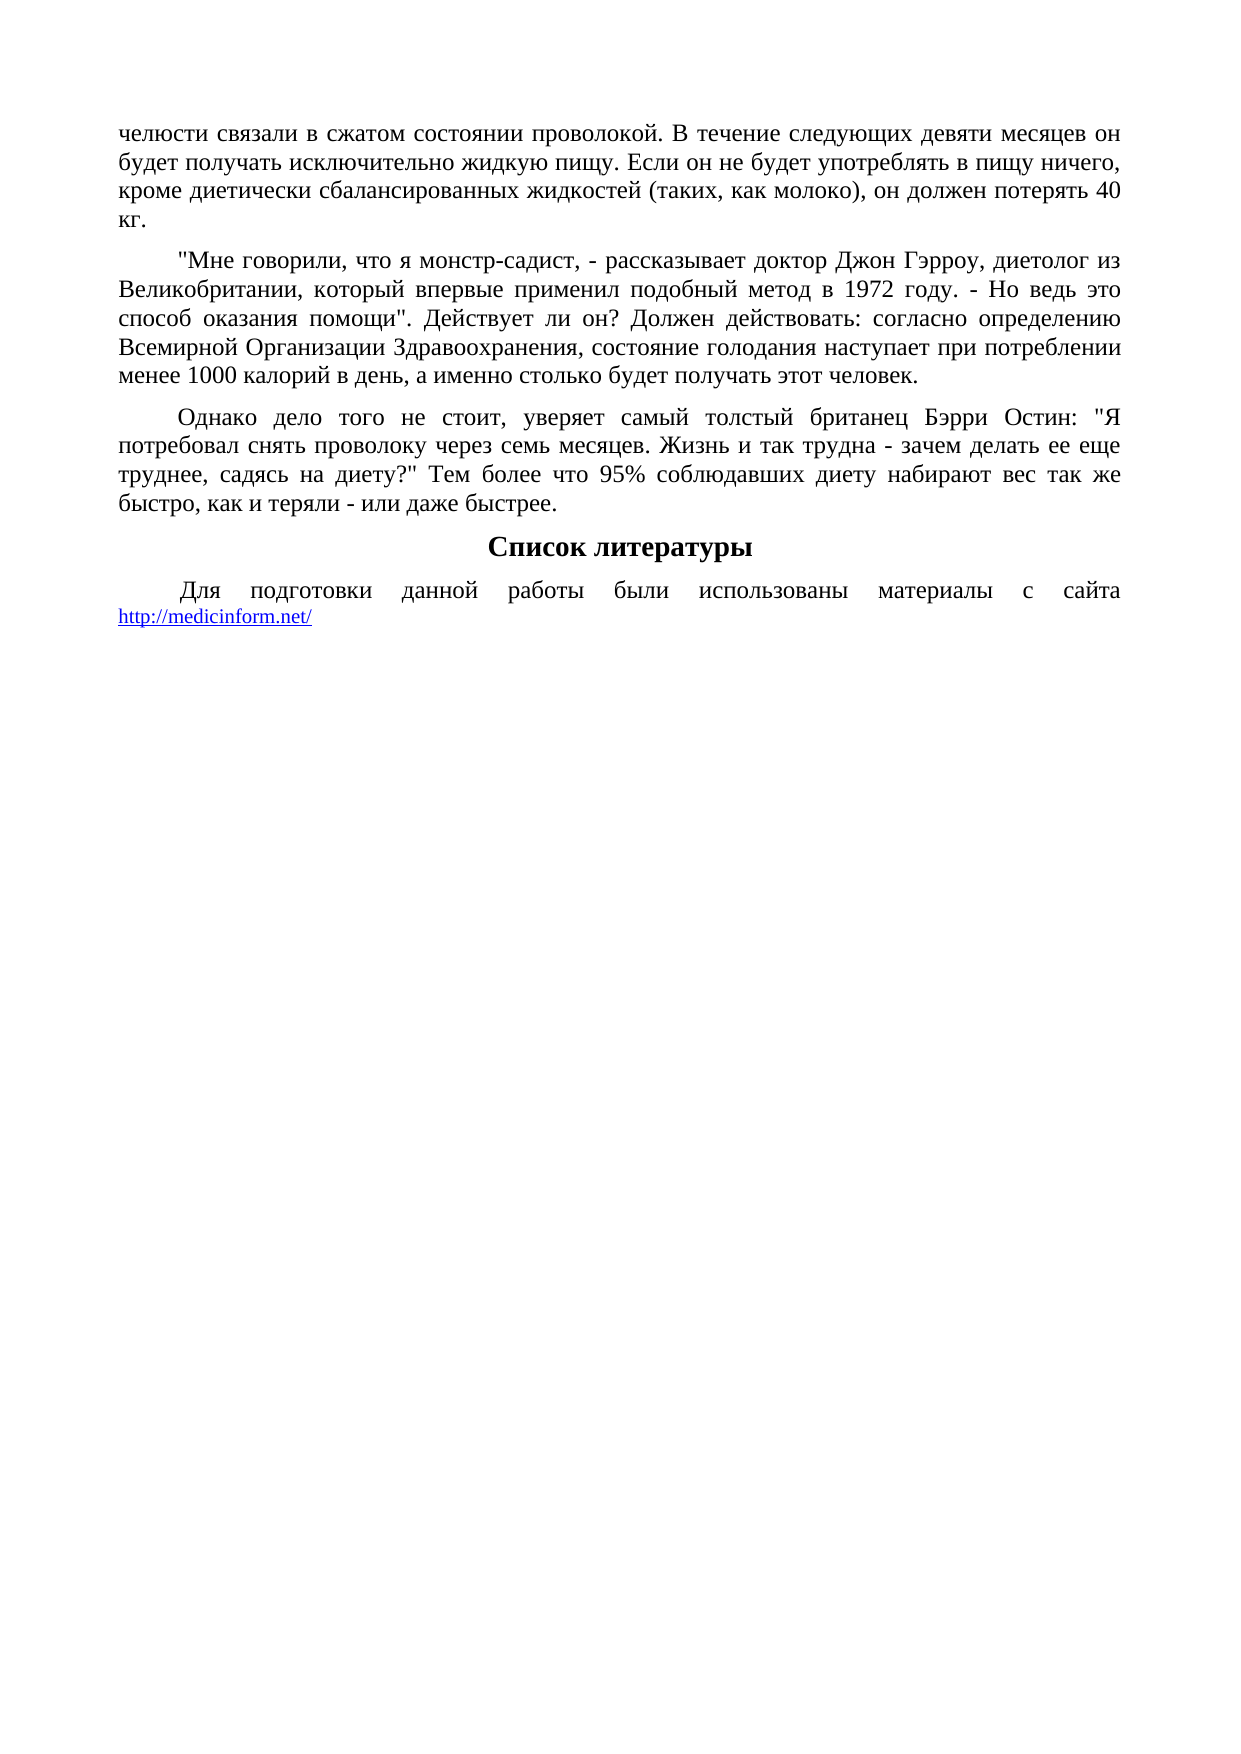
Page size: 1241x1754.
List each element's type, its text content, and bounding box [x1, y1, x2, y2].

text "Мне говорили, что я монстр-садист, - рассказывает доктор Джон Гэрроу, диетолог из Великобритании, который впервые применил подобный метод в 1972 году. - Но ведь это способ оказания помощи". Действует ли он? Должен действовать: согласно определению Всемирной Организации Здравоохранения, состояние голодания наступает при потреблении менее 1000 калорий в день, а именно столько будет получать этот человек. [118, 246, 1122, 389]
text Для подготовки данной работы были использованы материалы с сайта http://medicinform.net/ [118, 575, 1122, 628]
text Однако дело того не стоит, уверяет самый толстый британец Бэрри Остин: "Я потребовал снять проволоку через семь месяцев. Жизнь и так трудна - зачем делать ее еще труднее, садясь на диету?" Тем более что 95% соблюдавших диету набирают вес так же быстро, как и теряли - или даже быстрее. [118, 402, 1122, 517]
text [118, 118, 1122, 233]
text Список литературы [118, 529, 1122, 563]
